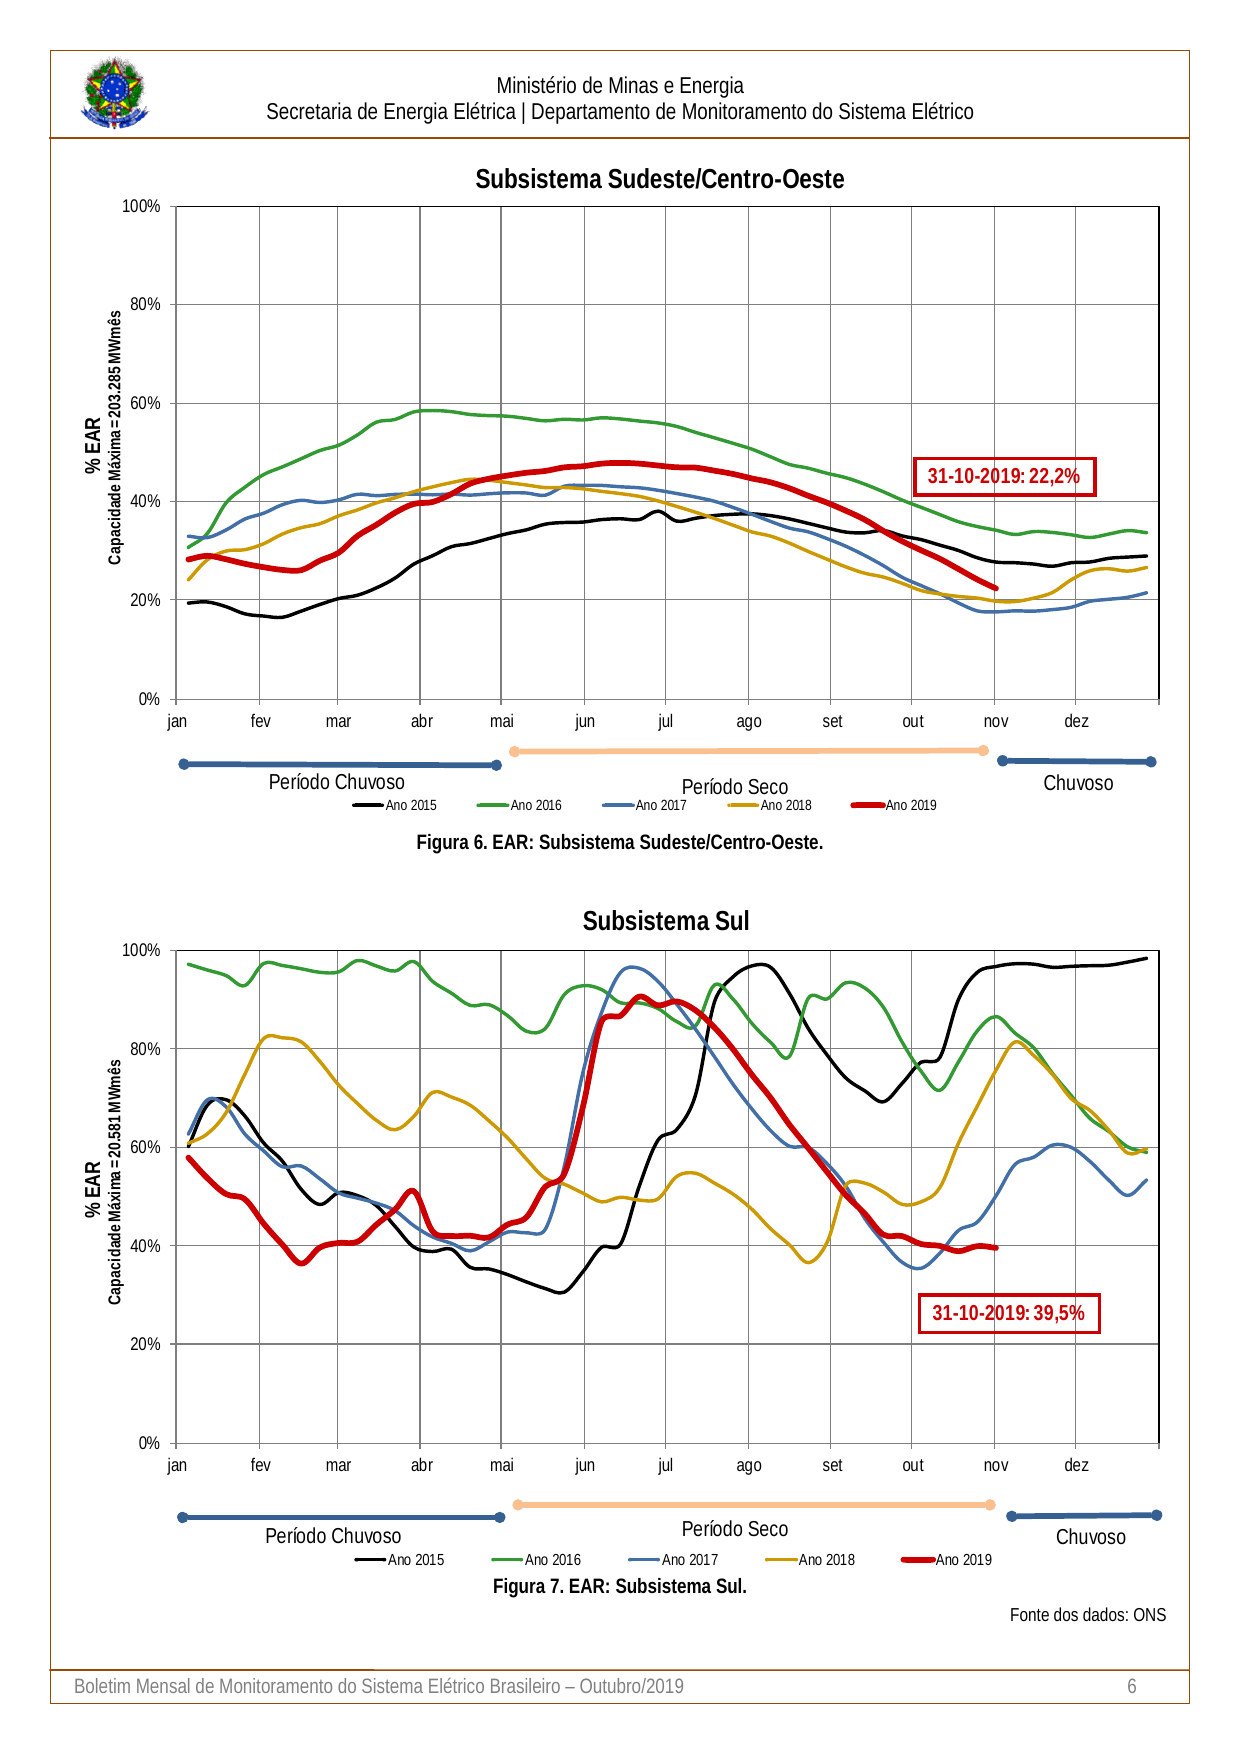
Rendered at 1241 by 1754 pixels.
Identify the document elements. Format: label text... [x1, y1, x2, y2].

text Fonte dos dados: ONS [74, 1604, 1166, 1626]
picture [76, 53, 154, 134]
